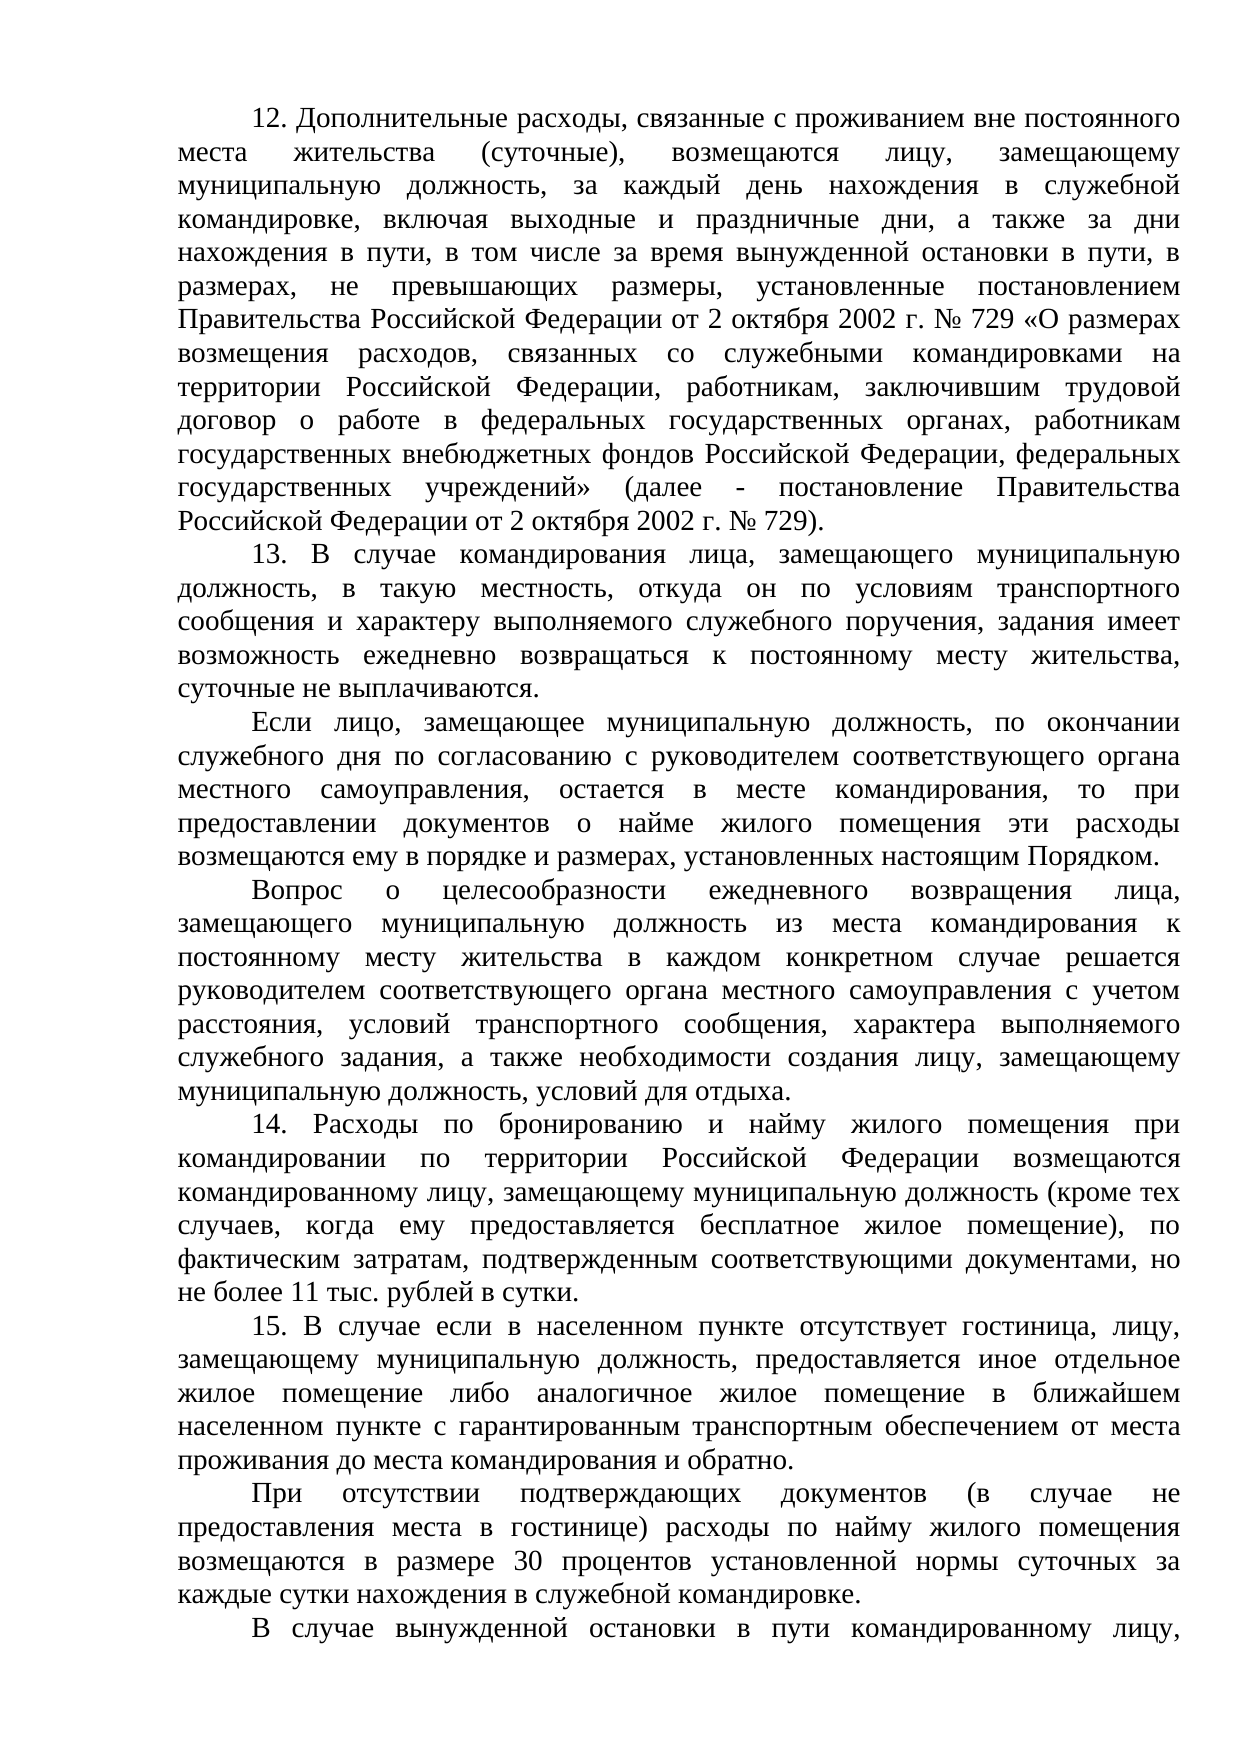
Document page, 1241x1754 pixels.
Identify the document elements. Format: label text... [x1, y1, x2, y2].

text Вопрос о целесообразности ежедневного возвращения лица, замещающего муниципальную должность из места командирования к постоянному месту жительства в каждом конкретном случае решается руководителем соответствующего органа местного самоуправления с учетом расстояния, условий транспортного сообщения, характера выполняемого служебного задания, а также необходимости создания лицу, замещающему муниципальную должность, условий для отдыха. [177, 872, 1181, 1107]
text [177, 1610, 1181, 1643]
text 13. В случае командирования лица, замещающего муниципальную должность, в такую местность, откуда он по условиям транспортного сообщения и характеру выполняемого служебного поручения, задания имеет возможность ежедневно возвращаться к постоянному месту жительства, суточные не выплачиваются. [177, 536, 1181, 704]
text 15. В случае если в населенном пункте отсутствует гостиница, лицу, замещающему муниципальную должность, предоставляется иное отдельное жилое помещение либо аналогичное жилое помещение в ближайшем населенном пункте с гарантированным транспортным обеспечением от места проживания до места командирования и обратно. [177, 1308, 1181, 1476]
text При отсутствии подтверждающих документов (в случае не предоставления места в гостинице) расходы по найму жилого помещения возмещаются в размере 30 процентов установленной нормы суточных за каждые сутки нахождения в служебной командировке. [177, 1476, 1181, 1610]
text 12. Дополнительные расходы, связанные с проживанием вне постоянного места жительства (суточные), возмещаются лицу, замещающему муниципальную должность, за каждый день нахождения в служебной командировке, включая выходные и праздничные дни, а также за дни нахождения в пути, в том числе за время вынужденной остановки в пути, в размерах, не превышающих размеры, установленные постановлением Правительства Российской Федерации от 2 октября 2002 г. № 729 «О размерах возмещения расходов, связанных со служебными командировками на территории Российской Федерации, работникам, заключившим трудовой договор о работе в федеральных государственных органах, работникам государственных внебюджетных фондов Российской Федерации, федеральных государственных учреждений» (далее - постановление Правительства Российской Федерации от 2 октября 2002 г. № 729). [177, 100, 1181, 536]
text 14. Расходы по бронированию и найму жилого помещения при командировании по территории Российской Федерации возмещаются командированному лицу, замещающему муниципальную должность (кроме тех случаев, когда ему предоставляется бесплатное жилое помещение), по фактическим затратам, подтвержденным соответствующими документами, но не более 11 тыс. рублей в сутки. [177, 1107, 1181, 1308]
text Если лицо, замещающее муниципальную должность, по окончании служебного дня по согласованию с руководителем соответствующего органа местного самоуправления, остается в месте командирования, то при предоставлении документов о найме жилого помещения эти расходы возмещаются ему в порядке и размерах, установленных настоящим Порядком. [177, 704, 1181, 872]
